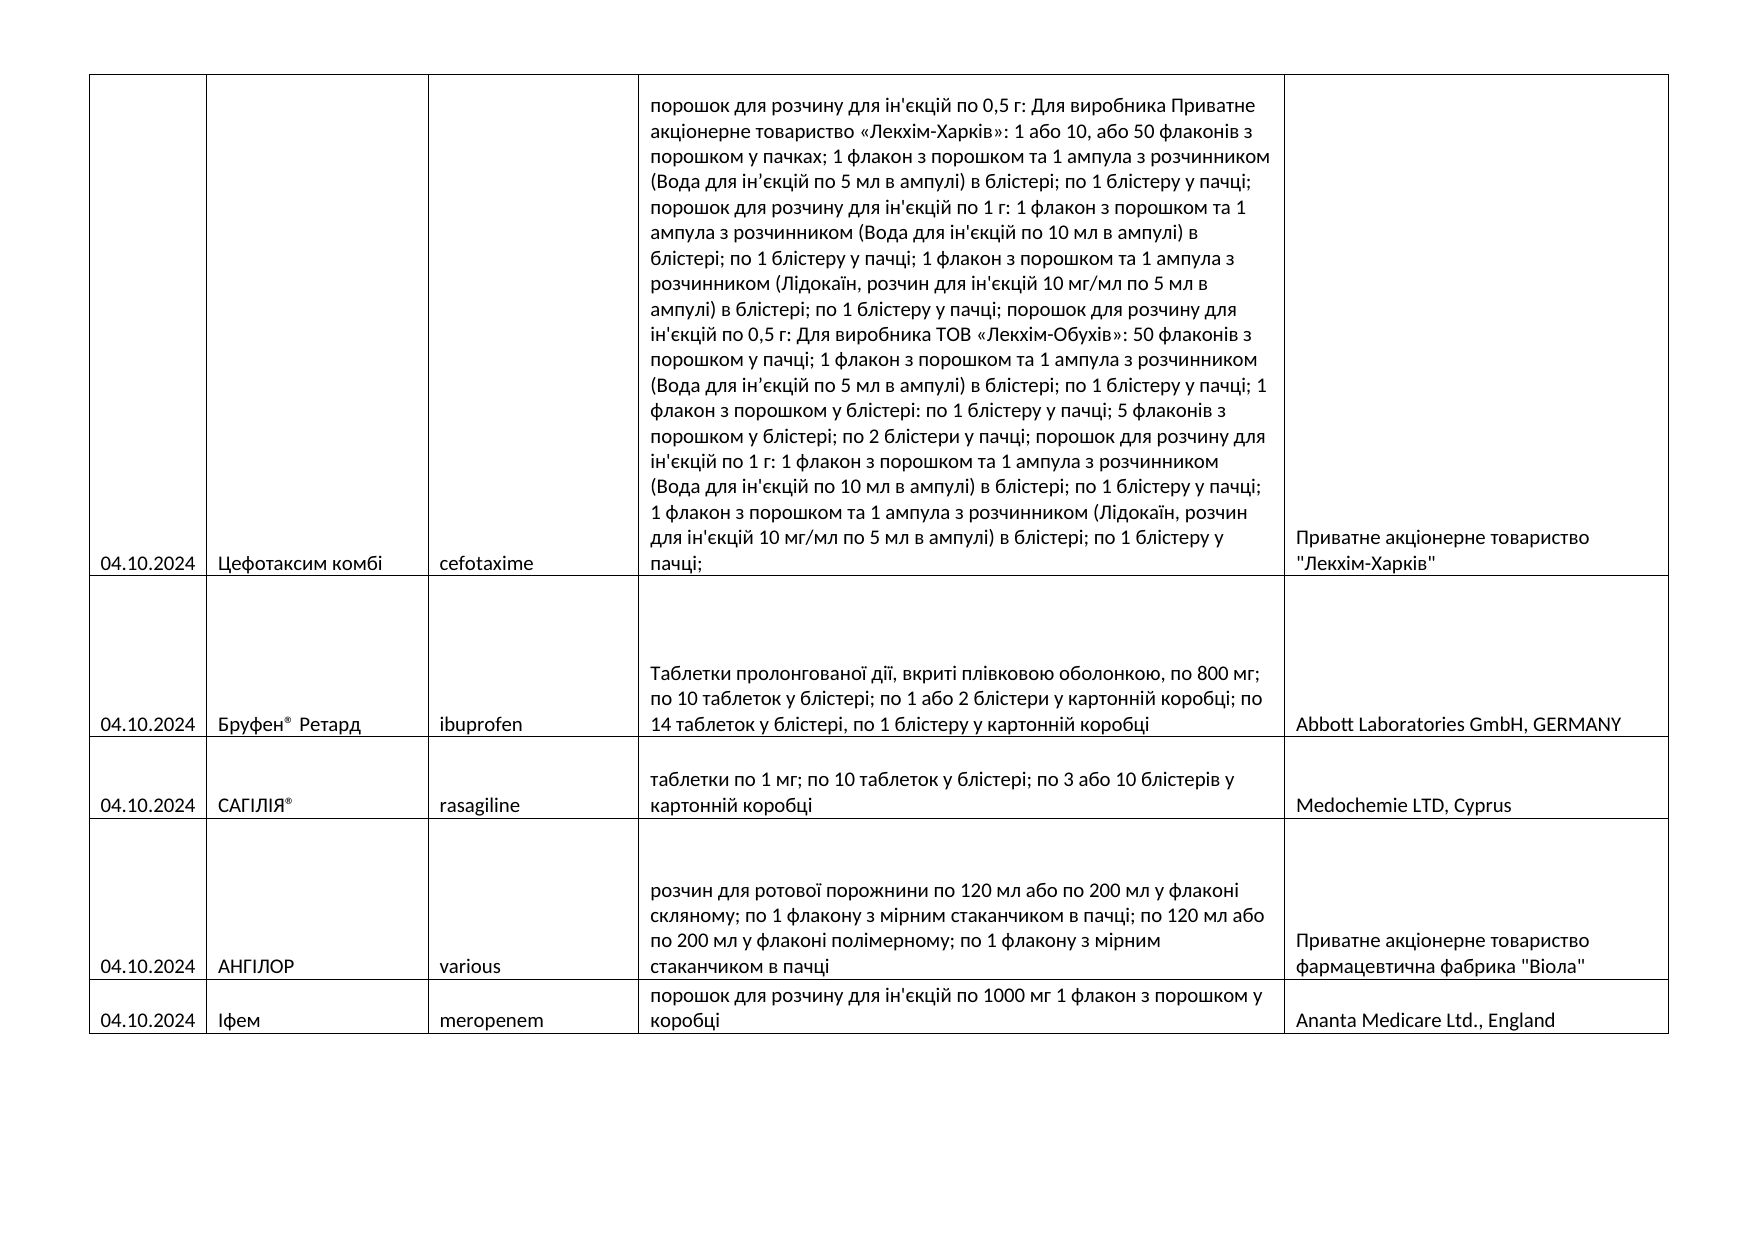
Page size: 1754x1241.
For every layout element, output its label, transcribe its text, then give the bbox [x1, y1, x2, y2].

table_cell Medochemie LTD, Cyprus [1285, 737, 1668, 817]
table_cell САГІЛІЯ® [207, 737, 428, 817]
table_cell rasagiline [429, 737, 638, 817]
table_cell таблетки по 1 мг; по 10 таблеток у блістері; по 3 або 10 блістерів у картонній коробці [639, 737, 1284, 817]
table_cell Ananta Medicare Ltd., England [1285, 980, 1668, 1033]
table_cell Іфем [207, 980, 428, 1033]
table_cell various [429, 819, 638, 978]
table_cell 04.10.2024 [90, 819, 206, 978]
table_cell Цефотаксим комбі [207, 75, 428, 575]
table_cell розчин для ротової порожнини по 120 мл або по 200 мл у флаконі скляному; по 1 флакону з мірним стаканчиком в пачці; по 120 мл або по 200 мл у флаконі полімерному; по 1 флакону з мірним стаканчиком в пачці [639, 819, 1284, 978]
table_cell Abbott Laboratories GmbH, GERMANY [1285, 576, 1668, 736]
table_cell 04.10.2024 [90, 576, 206, 736]
table_cell 04.10.2024 [90, 75, 206, 575]
table_cell Таблетки пролонгованої дії, вкриті плівковою оболонкою, по 800 мг; по 10 таблеток у блістері; по 1 або 2 блістери у картонній коробці; по 14 таблеток у блістері, по 1 блістеру у картонній коробці [639, 576, 1284, 736]
table_cell Приватне акціонерне товариство фармацевтична фабрика "Віола" [1285, 819, 1668, 978]
table_cell АНГІЛОР [207, 819, 428, 978]
table_cell порошок для розчину для ін'єкцій по 0,5 г: Для виробника Приватне акціонерне товариство «Лекхім-Харків»: 1 або 10, або 50 флаконів з порошком у пачках; 1 флакон з порошком та 1 ампула з розчинником (Вода для ін’єкцій по 5 мл в ампулі) в блістері; по 1 блістеру у пачці; порошок для розчину для ін'єкцій по 1 г: 1 флакон з порошком та 1 ампула з розчинником (Вода для ін'єкцій по 10 мл в ампулі) в блістері; по 1 блістеру у пачці; 1 флакон з порошком та 1 ампула з розчинником (Лідокаїн, розчин для ін'єкцій 10 мг/мл по 5 мл в ампулі) в блістері; по 1 блістеру у пачці; порошок для розчину для ін'єкцій по 0,5 г: Для виробника ТОВ «Лекхім-Обухів»: 50 флаконів з порошком у пачці; 1 флакон з порошком та 1 ампула з розчинником (Вода для ін’єкцій по 5 мл в ампулі) в блістері; по 1 блістеру у пачці; 1 флакон з порошком у блістері: по 1 блістеру у пачці; 5 флаконів з порошком у блістері; по 2 блістери у пачці; порошок для розчину для ін'єкцій по 1 г: 1 флакон з порошком та 1 ампула з розчинником (Вода для ін'єкцій по 10 мл в ампулі) в блістері; по 1 блістеру у пачці; 1 флакон з порошком та 1 ампула з розчинником (Лідокаїн, розчин для ін'єкцій 10 мг/мл по 5 мл в ампулі) в блістері; по 1 блістеру у пачці; [639, 75, 1284, 575]
table_cell Приватне акціонерне товариство "Лекхім-Харків" [1285, 75, 1668, 575]
table_cell 04.10.2024 [90, 980, 206, 1033]
table_cell cefotaxime [429, 75, 638, 575]
table_cell Бруфен® Ретард [207, 576, 428, 736]
table_cell ibuprofen [429, 576, 638, 736]
table_cell meropenem [429, 980, 638, 1033]
table_cell порошок для розчину для ін'єкцій по 1000 мг 1 флакон з порошком у коробці [639, 980, 1284, 1033]
table_cell 04.10.2024 [90, 737, 206, 817]
